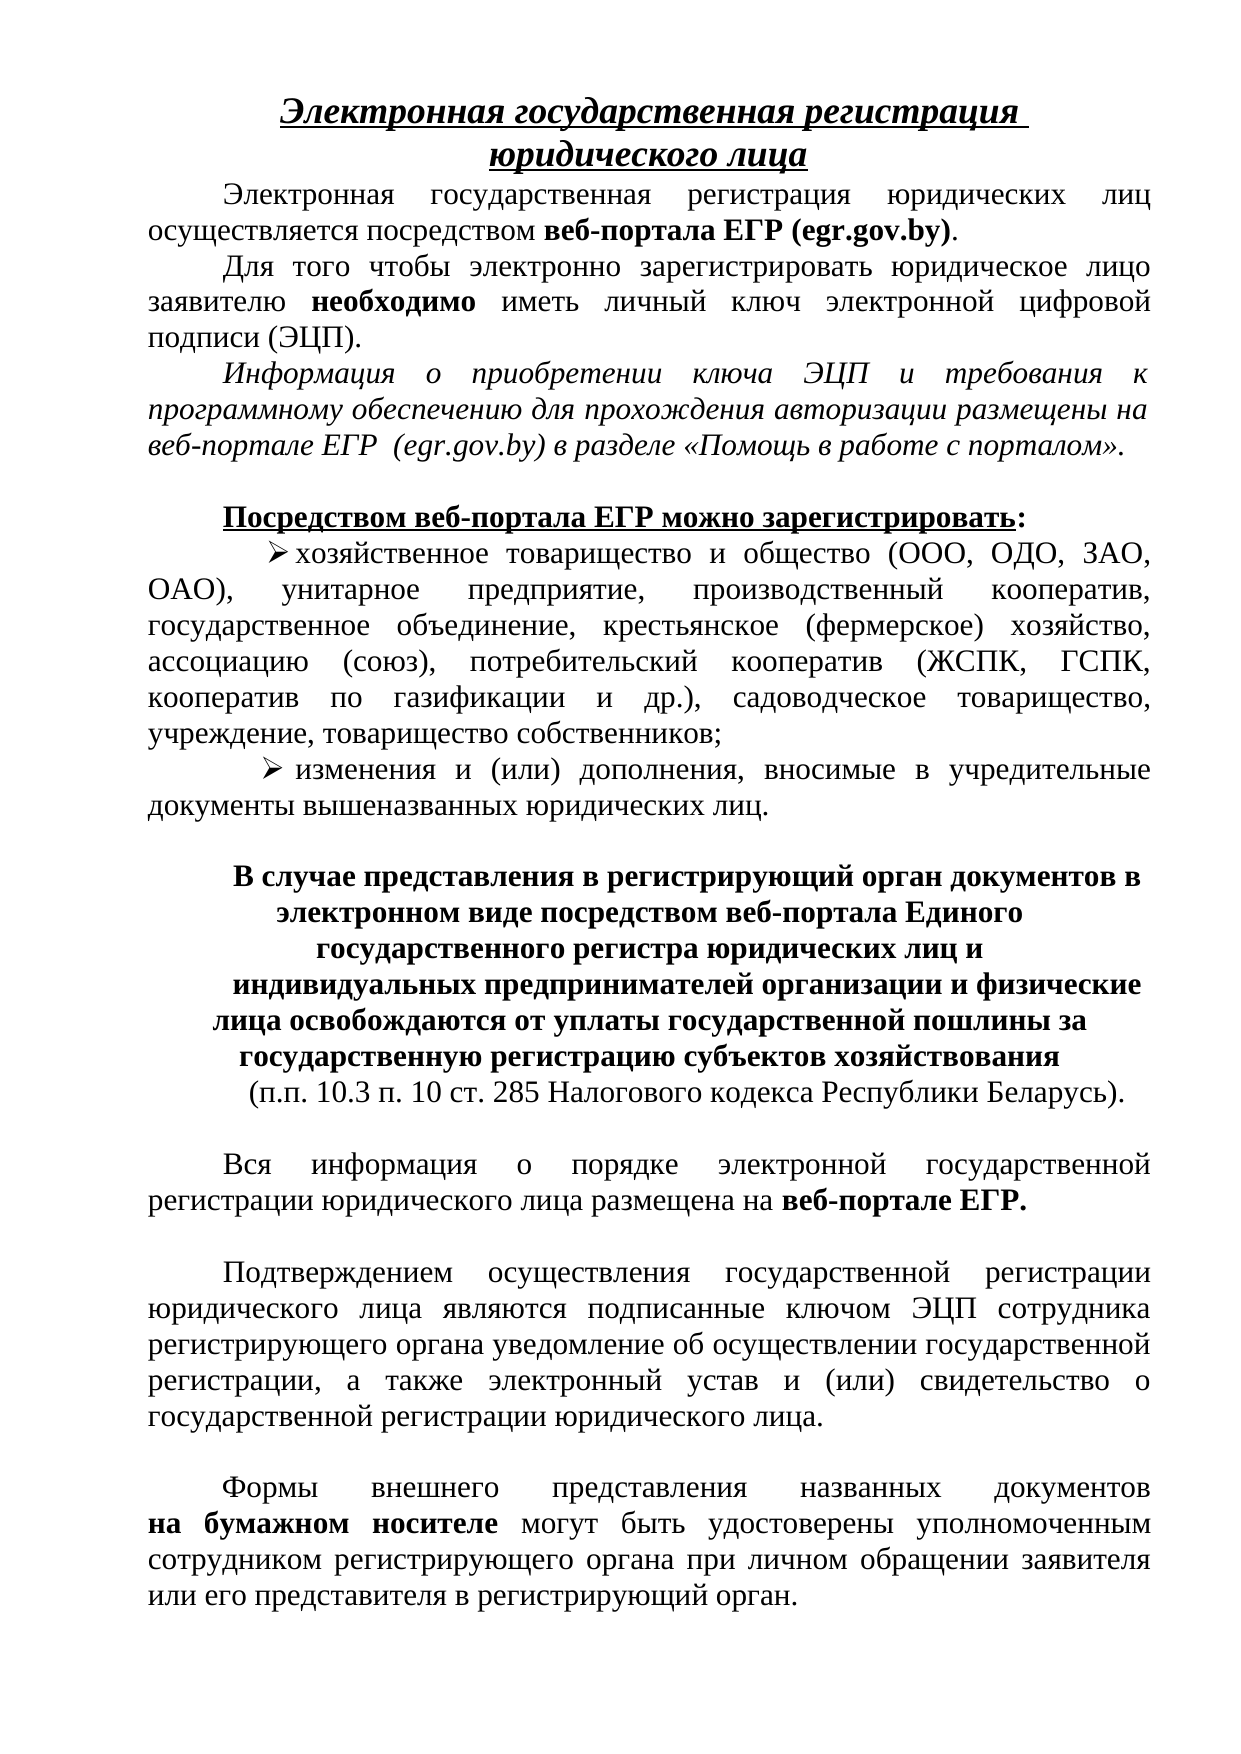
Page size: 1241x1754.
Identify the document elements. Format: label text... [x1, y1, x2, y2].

text В случае представления в регистрирующий орган документов в электронном виде посредством веб-портала Единого государственного регистра юридических лиц и [148, 858, 1152, 966]
list изменения и (или) дополнения, вносимые в учредительные документы вышеназванных юридических лиц. [148, 750, 1152, 822]
list Формы внешнего представления названных документов на бумажном носителе могут быть удостоверены уполномоченным сотрудником регистрирующего органа при личном обращении заявителя или его представителя в регистрирующий орган. [148, 1469, 1152, 1612]
text Электронная государственная регистрация юридических лиц осуществляется посредством веб-портала ЕГР (egr.gov.by). [148, 175, 1152, 247]
text (п.п. 10.3 п. 10 ст. 285 Налогового кодекса Республики Беларусь). [148, 1073, 1152, 1109]
text Посредством веб-портала ЕГР можно зарегистрировать: [148, 498, 1152, 534]
text Для того чтобы электронно зарегистрировать юридическое лицо заявителю необходимо иметь личный ключ электронной цифровой подписи (ЭЦП). [148, 247, 1152, 354]
text Подтверждением осуществления государственной регистрации юридического лица являются подписанные ключом ЭЦП сотрудника регистрирующего органа уведомление об осуществлении государственной регистрации, а также электронный устав и (или) свидетельство о государственной регистрации юридического лица. [148, 1253, 1152, 1433]
text юридического лица [148, 132, 1152, 175]
text Электронная государственная регистрация [148, 89, 1152, 132]
list хозяйственное товарищество и общество (ООО, ОДО, ЗАО, ОАО), унитарное предприятие, производственный кооператив, государственное объединение, крестьянское (фермерское) хозяйство, ассоциацию (союз), потребительский кооператив (ЖСПК, ГСПК, кооператив по газификации и др.), садоводческое товарищество, учреждение, товарищество собственников; [148, 534, 1152, 750]
text Информация о приобретении ключа ЭЦП и требования к программному обеспечению для прохождения авторизации размещены на веб-портале ЕГР (egr.gov.by) в разделе «Помощь в работе с порталом». [148, 354, 1152, 462]
text индивидуальных предпринимателей организации и физические лица освобождаются от уплаты государственной пошлины за государственную регистрацию субъектов хозяйствования [148, 966, 1152, 1073]
text Вся информация о порядке электронной государственной регистрации юридического лица размещена на веб-портале ЕГР. [148, 1145, 1152, 1217]
